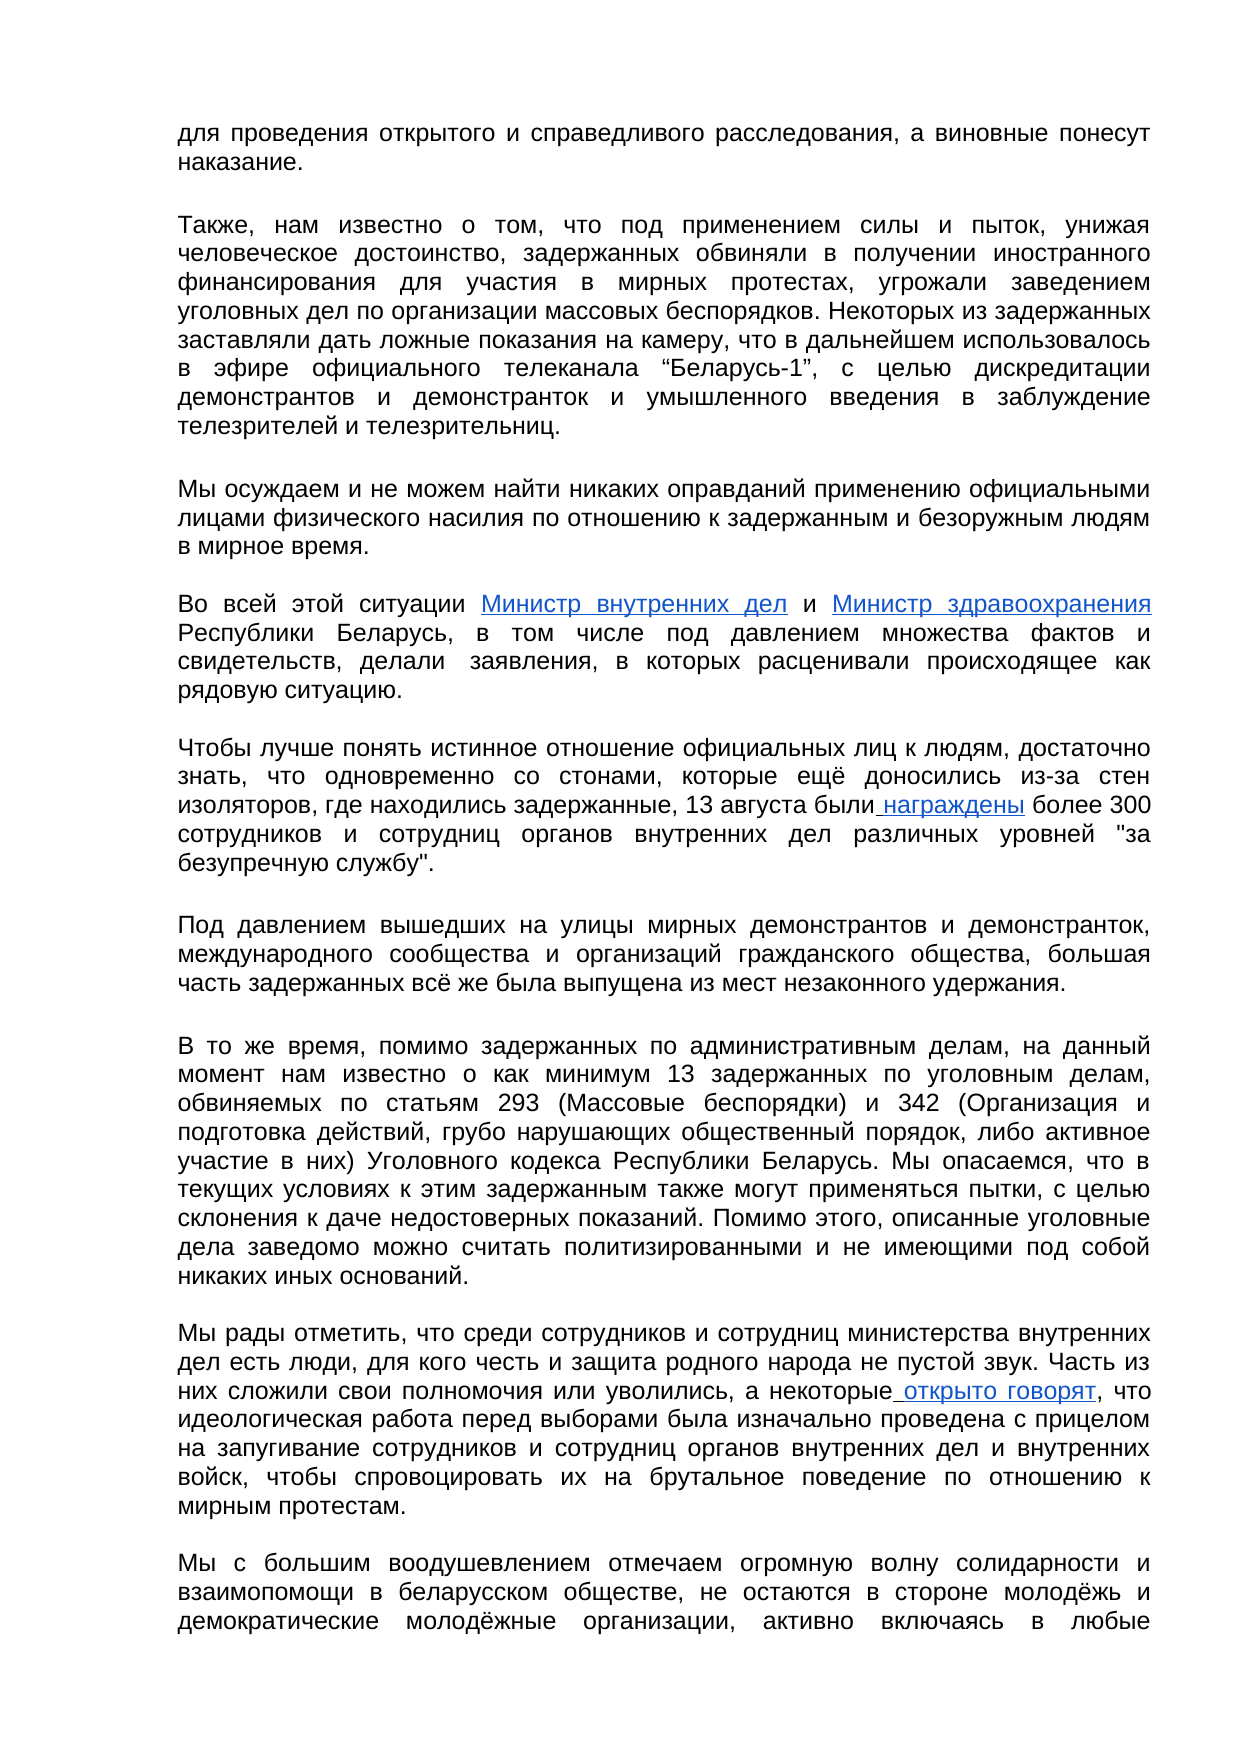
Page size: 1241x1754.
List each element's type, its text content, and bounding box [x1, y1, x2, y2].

text Под давлением вышедших на улицы мирных демонстрантов и демонстранток, международного сообщества и организаций гражданского общества, большая часть задержанных всё же была выпущена из мест незаконного удержания. [177, 910, 1152, 997]
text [177, 1548, 1152, 1634]
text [177, 118, 1152, 176]
text Чтобы лучше понять истинное отношение официальных лиц к людям, достаточно знать, что одновременно со стонами, которые ещё доносились из-за стен изоляторов, где находились задержанные, 13 августа были награждены более 300 сотрудников и сотрудниц органов внутренних дел различных уровней "за безупречную службу". [177, 732, 1152, 876]
text Во всей этой ситуации Министр внутренних дел и Министр здравоохранения Республики Беларусь, в том числе под давлением множества фактов и свидетельств, делали заявления, в которых расценивали происходящее как рядовую ситуацию. [177, 589, 1152, 704]
text В то же время, помимо задержанных по административным делам, на данный момент нам известно о как минимум 13 задержанных по уголовным делам, обвиняемых по статьям 293 (Массовые беспорядки) и 342 (Организация и подготовка действий, грубо нарушающих общественный порядок, либо активное участие в них) Уголовного кодекса Республики Беларусь. Мы опасаемся, что в текущих условиях к этим задержанным также могут применяться пытки, с целью склонения к даче недостоверных показаний. Помимо этого, описанные уголовные дела заведомо можно считать политизированными и не имеющими под собой никаких иных оснований. [177, 1031, 1152, 1289]
text Также, нам известно о том, что под применением силы и пыток, унижая человеческое достоинство, задержанных обвиняли в получении иностранного финансирования для участия в мирных протестах, угрожали заведением уголовных дел по организации массовых беспорядков. Некоторых из задержанных заставляли дать ложные показания на камеру, что в дальнейшем использовалось в эфире официального телеканала “Беларусь-1”, с целью дискредитации демонстрантов и демонстранток и умышленного введения в заблуждение телезрителей и телезрительниц. [177, 210, 1152, 440]
text Мы осуждаем и не можем найти никаких оправданий применению официальными лицами физического насилия по отношению к задержанным и безоружным людям в мирное время. [177, 474, 1152, 560]
text Мы рады отметить, что среди сотрудников и сотрудниц министерства внутренних дел есть люди, для кого честь и защита родного народа не пустой звук. Часть из них сложили свои полномочия или уволились, а некоторые открыто говорят, что идеологическая работа перед выборами была изначально проведена с прицелом на запугивание сотрудников и сотрудниц органов внутренних дел и внутренних войск, чтобы спровоцировать их на брутальное поведение по отношению к мирным протестам. [177, 1318, 1152, 1519]
